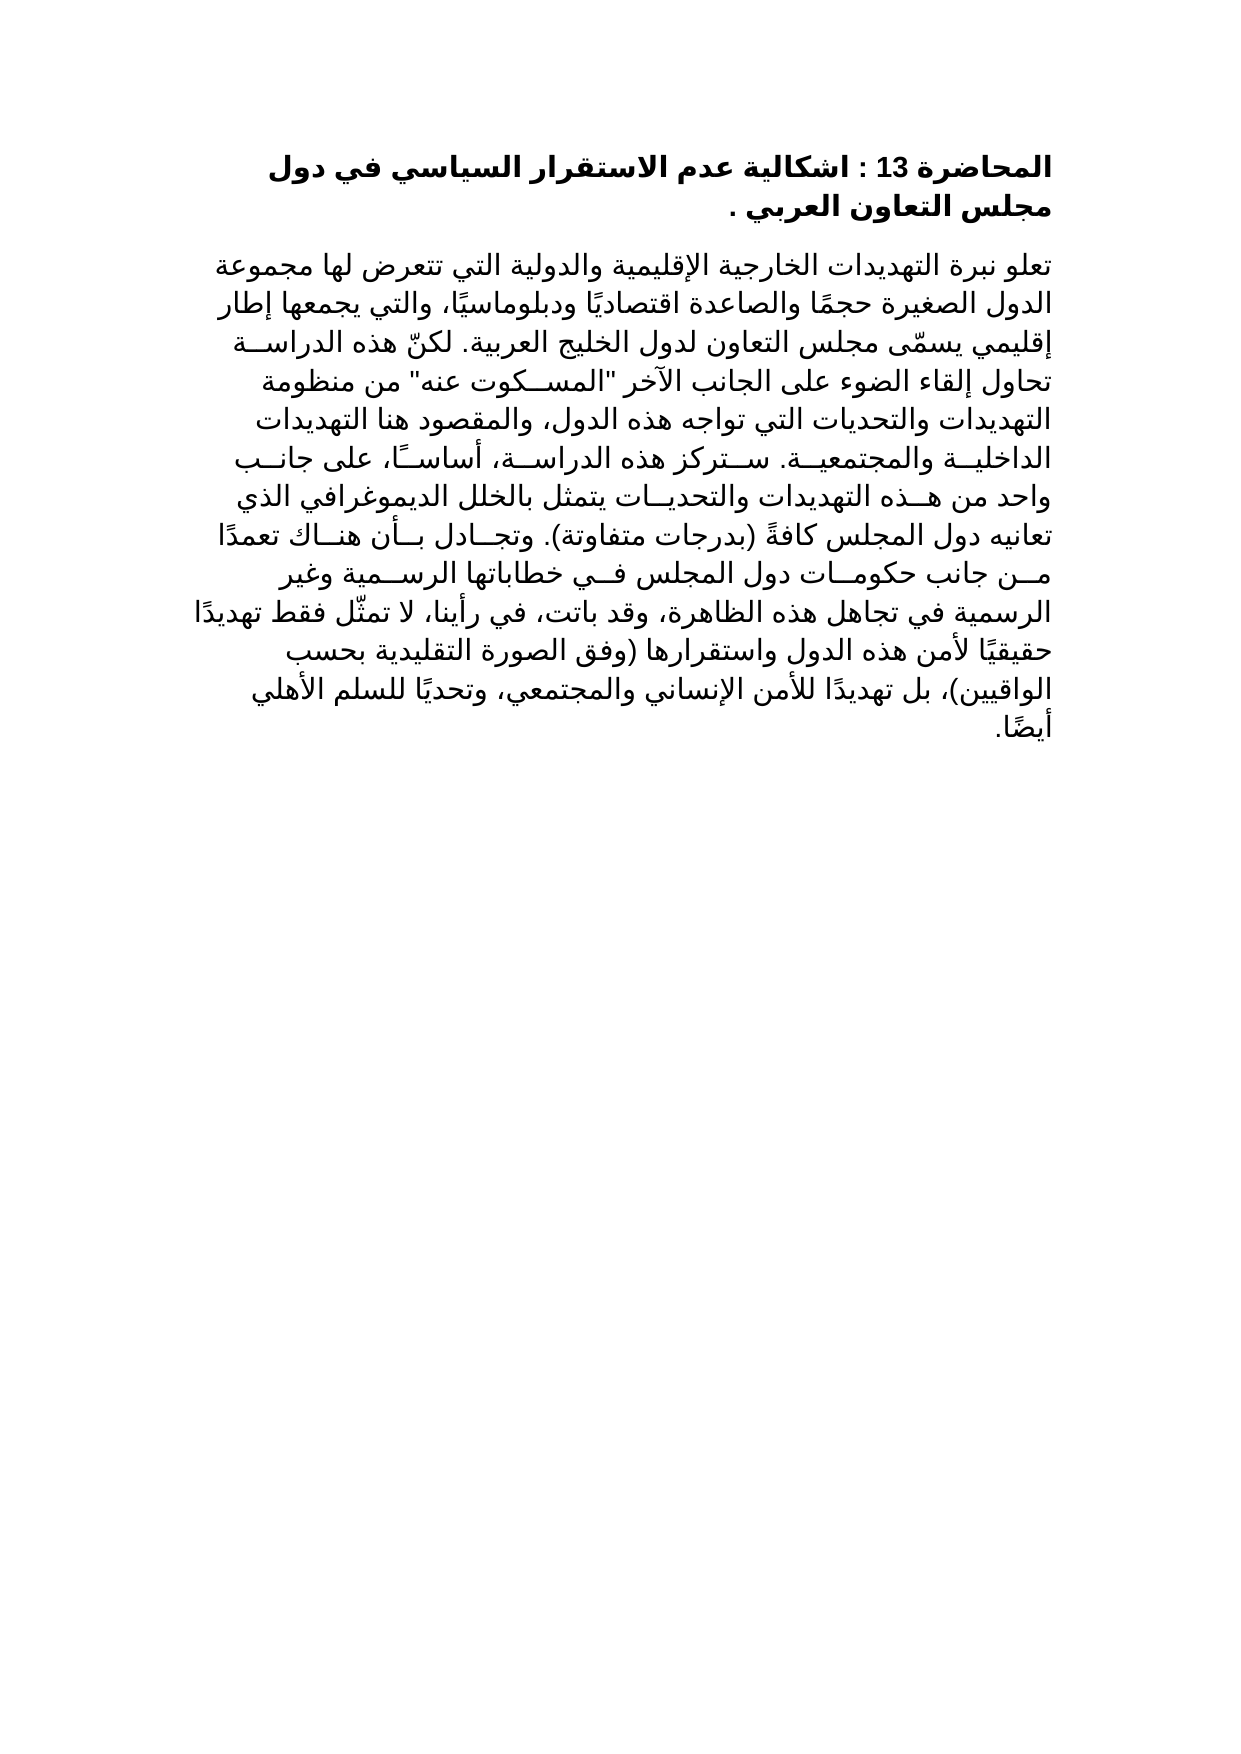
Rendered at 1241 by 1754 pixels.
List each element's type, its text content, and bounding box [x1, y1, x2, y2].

text تعلو نبرة التهديدات الخارجية الإقليمية والدولية التي تتعرض لها مجموعة الدول الصغيرة حجمًا والصاعدة اقتصاديًا ودبلوماسيًا، والتي يجمعها إطار إقليمي يسمّى مجلس التعاون لدول الخليج العربية. لكنّ هذه الدراســة تحاول إلقاء الضوء على الجانب الآخر "المســكوت عنه" من منظومة التهديدات والتحديات التي تواجه هذه الدول، والمقصود هنا التهديدات الداخليــة والمجتمعيــة. ســتركز هذه الدراســة، أساســًا، على جانــب واحد من هــذه التهديدات والتحديــات يتمثل بالخلل الديموغرافي الذي تعانيه دول المجلس كافةً (بدرجات متفاوتة). وتجــادل بــأن هنــاك تعمدًا مــن جانب حكومــات دول المجلس فــي خطاباتها الرســمية وغير الرسمية في تجاهل هذه الظاهرة، وقد باتت، في رأينا، لا تمثّل فقط تهديدًا حقيقيًا لأمن هذه الدول واستقرارها (وفق الصورة التقليدية بحسب الواقيين)، بل تهديدًا للأمن الإنساني والمجتمعي، وتحديًا للسلم الأهلي أيضًا. [187, 248, 1053, 744]
text المحاضرة 13 : اشكالية عدم الاستقرار السياسي في دول مجلس التعاون العربي . [187, 150, 1053, 222]
